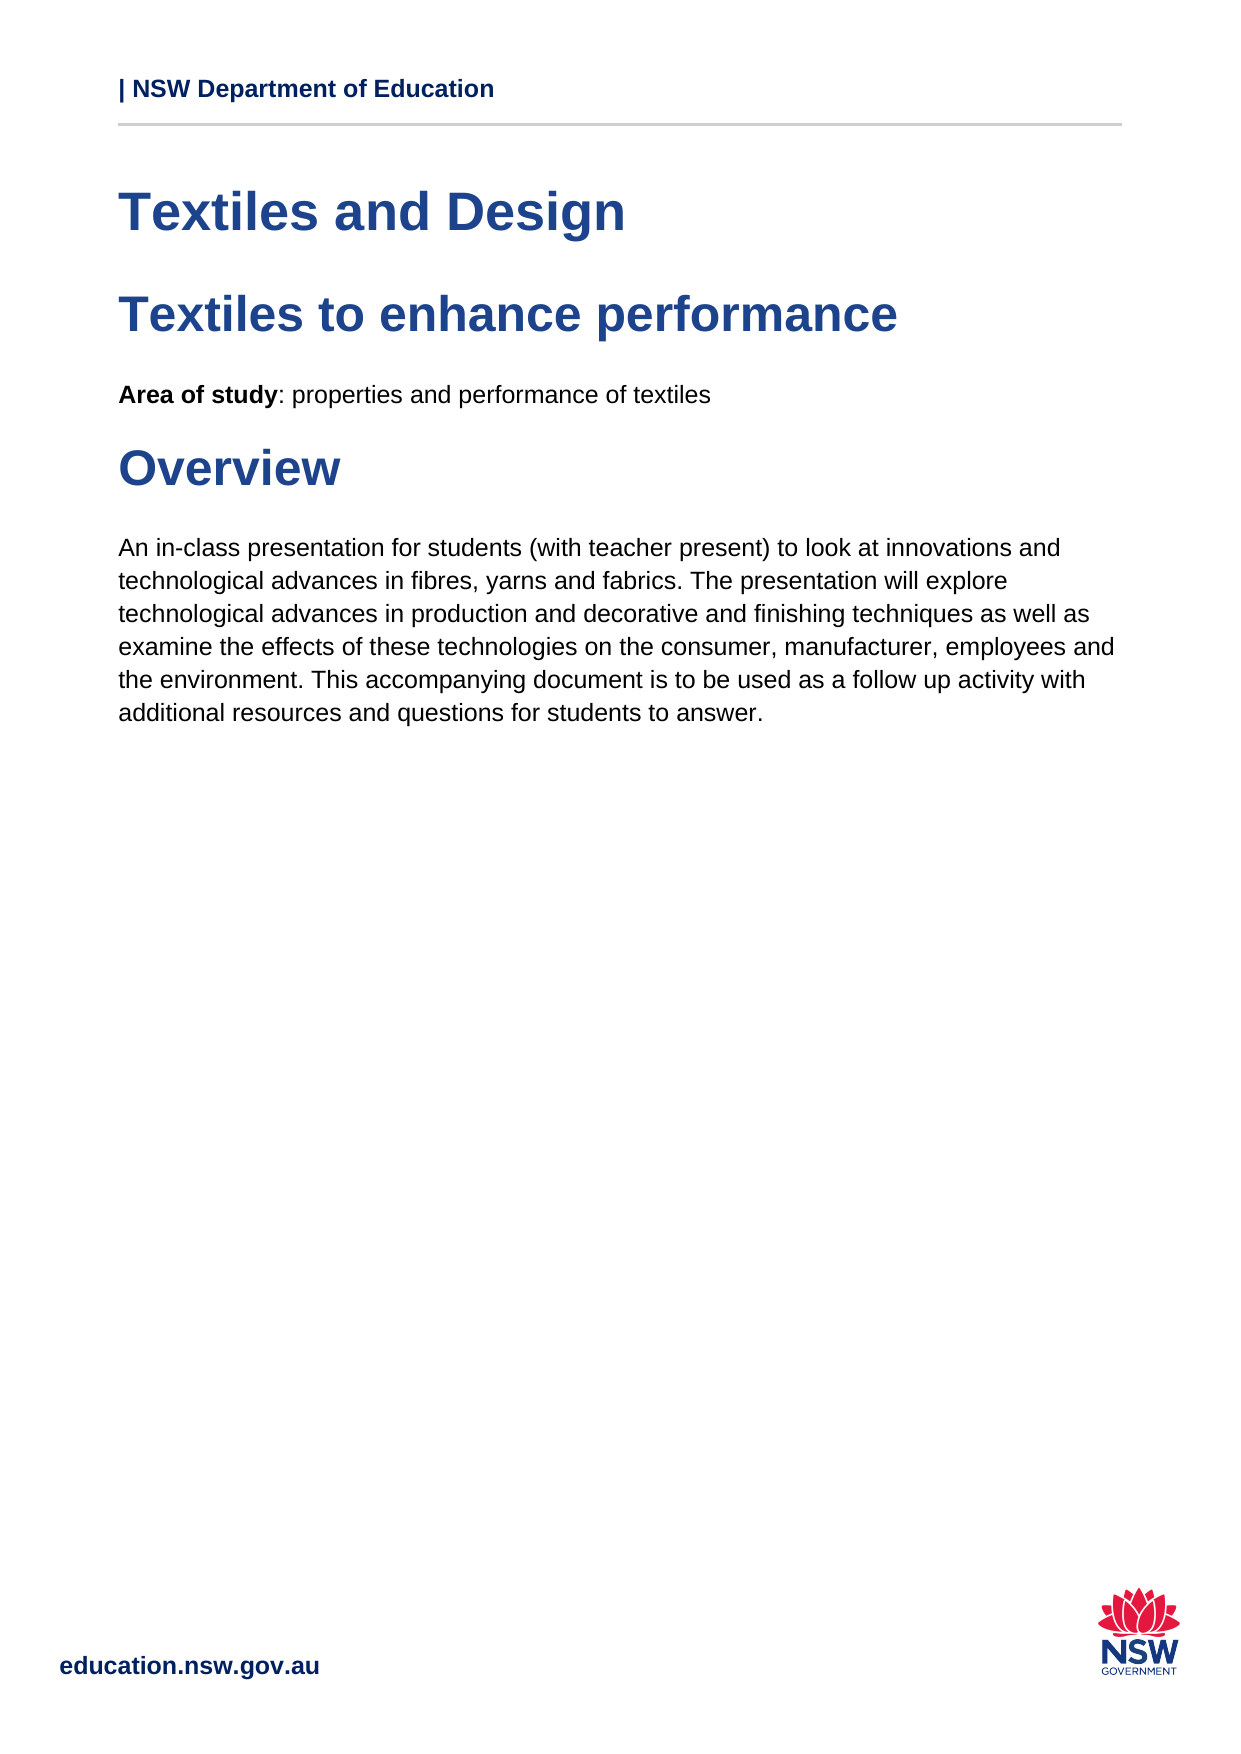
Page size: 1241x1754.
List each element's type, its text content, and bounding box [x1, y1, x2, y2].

subtitle Overview [118, 438, 1122, 495]
subtitle Textiles and Design [118, 180, 1122, 242]
text Area of study: properties and performance of textiles [118, 380, 1122, 409]
text An in-class presentation for students (with teacher present) to look at innovations and technological advances in fibres, yarns and fabrics. The presentation will explore technological advances in production and decorative and finishing techniques as well as examine the effects of these technologies on the consumer, manufacturer, employees and the environment. This accompanying document is to be used as a follow up activity with additional resources and questions for students to answer. [118, 533, 1122, 727]
picture [1097, 1586, 1181, 1675]
subtitle Textiles to enhance performance [118, 285, 1122, 342]
